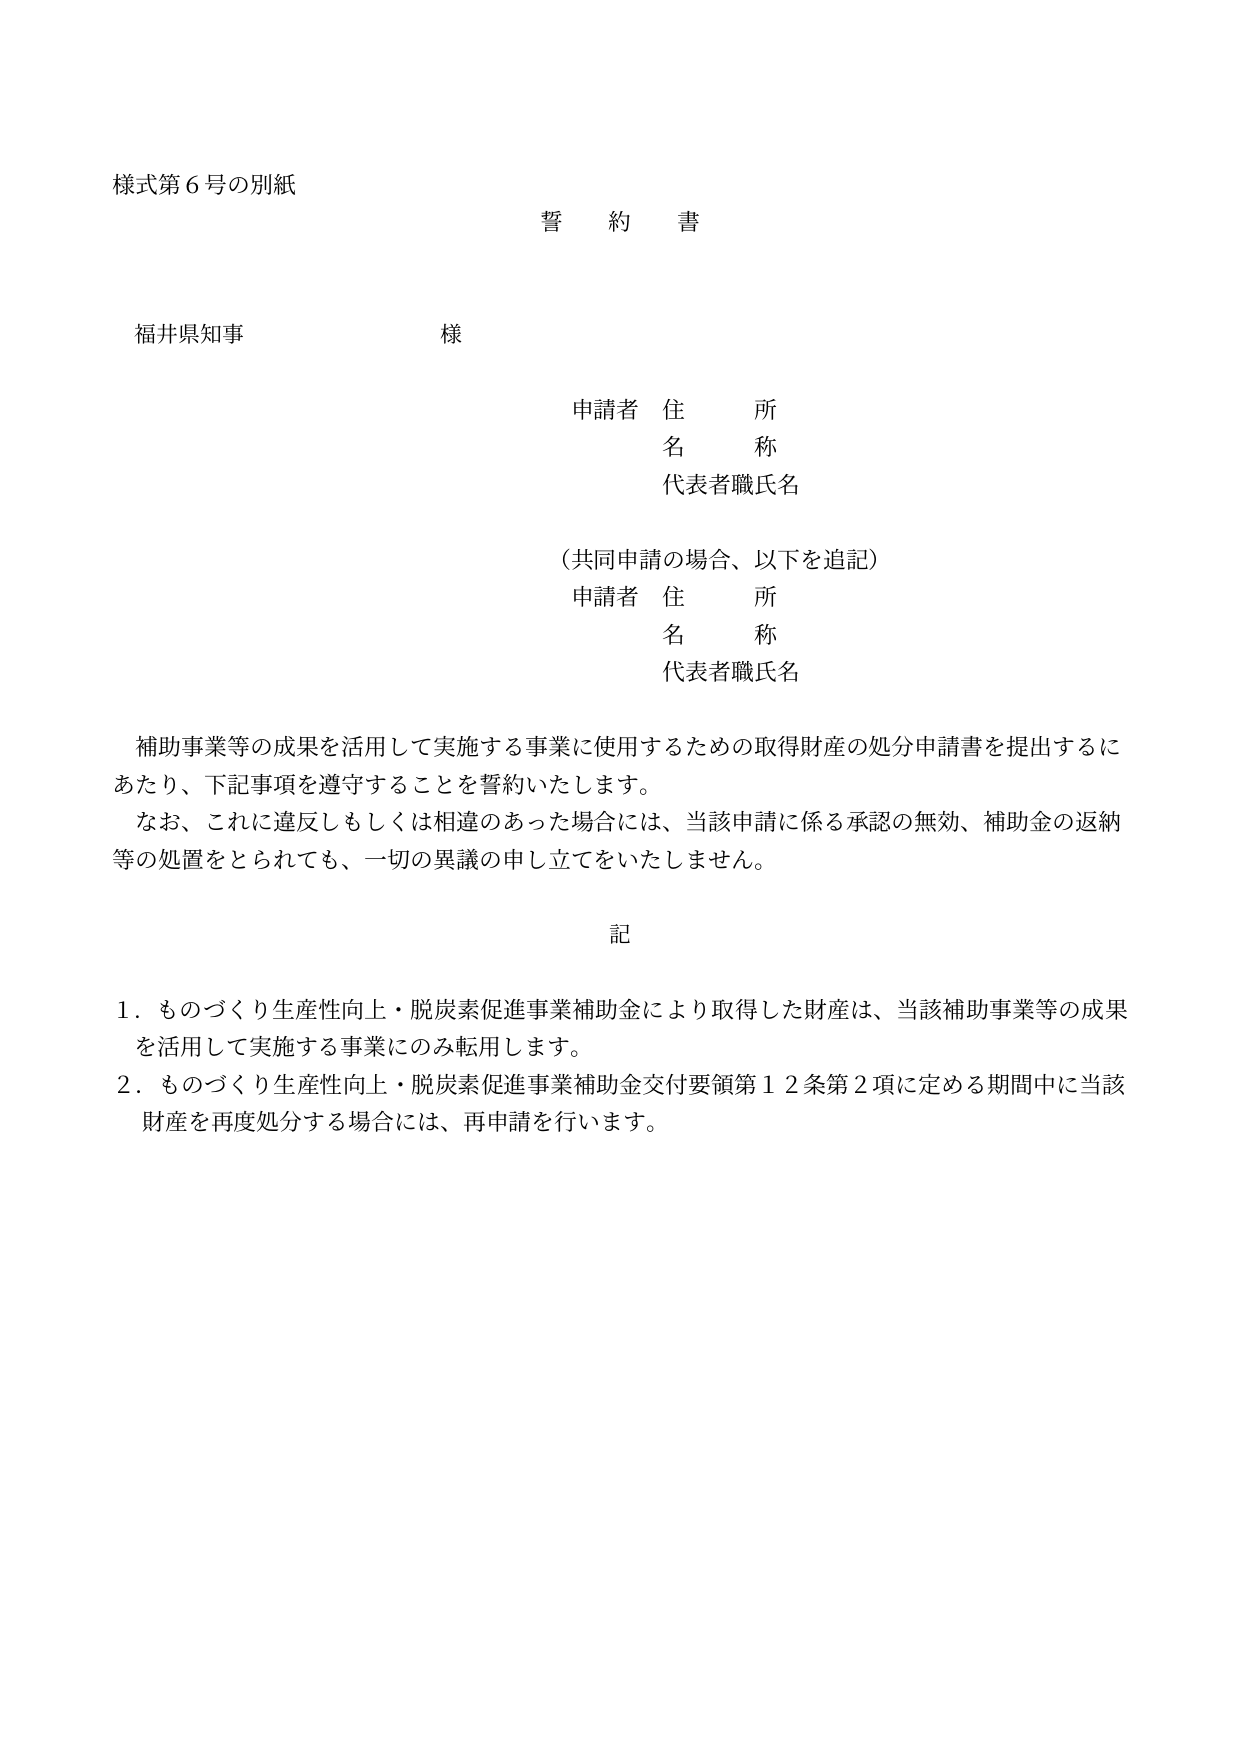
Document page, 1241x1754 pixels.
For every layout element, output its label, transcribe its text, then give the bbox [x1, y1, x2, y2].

text 補助事業等の成果を活用して実施する事業に使用するための取得財産の処分申請書を提出するにあたり、下記事項を遵守することを誓約いたします。 [112, 727, 1128, 802]
text 申請者 住 所 [112, 577, 1128, 614]
text ２．ものづくり生産性向上・脱炭素促進事業補助金交付要領第１２条第２項に定める期間中に当該財産を再度処分する場合には、再申請を行います。 [112, 1064, 1128, 1139]
text 名 称 [112, 614, 1128, 652]
text 申請者 住 所 [112, 389, 1128, 427]
text （共同申請の場合、以下を追記） [112, 539, 1128, 577]
text 代表者職氏名 [112, 652, 1128, 689]
text １．ものづくり生産性向上・脱炭素促進事業補助金により取得した財産は、当該補助事業等の成果を活用して実施する事業にのみ転用します。 [112, 989, 1128, 1064]
text 様式第６号の別紙 [112, 164, 1128, 202]
subtitle 記 [112, 914, 1128, 952]
text なお、これに違反しもしくは相違のあった場合には、当該申請に係る承認の無効、補助金の返納等の処置をとられても、一切の異議の申し立てをいたしません。 [112, 802, 1128, 877]
text 福井県知事 様 [112, 314, 1128, 352]
text 代表者職氏名 [112, 464, 1128, 502]
text 誓 約 書 [112, 202, 1128, 239]
text 名 称 [112, 427, 1128, 464]
